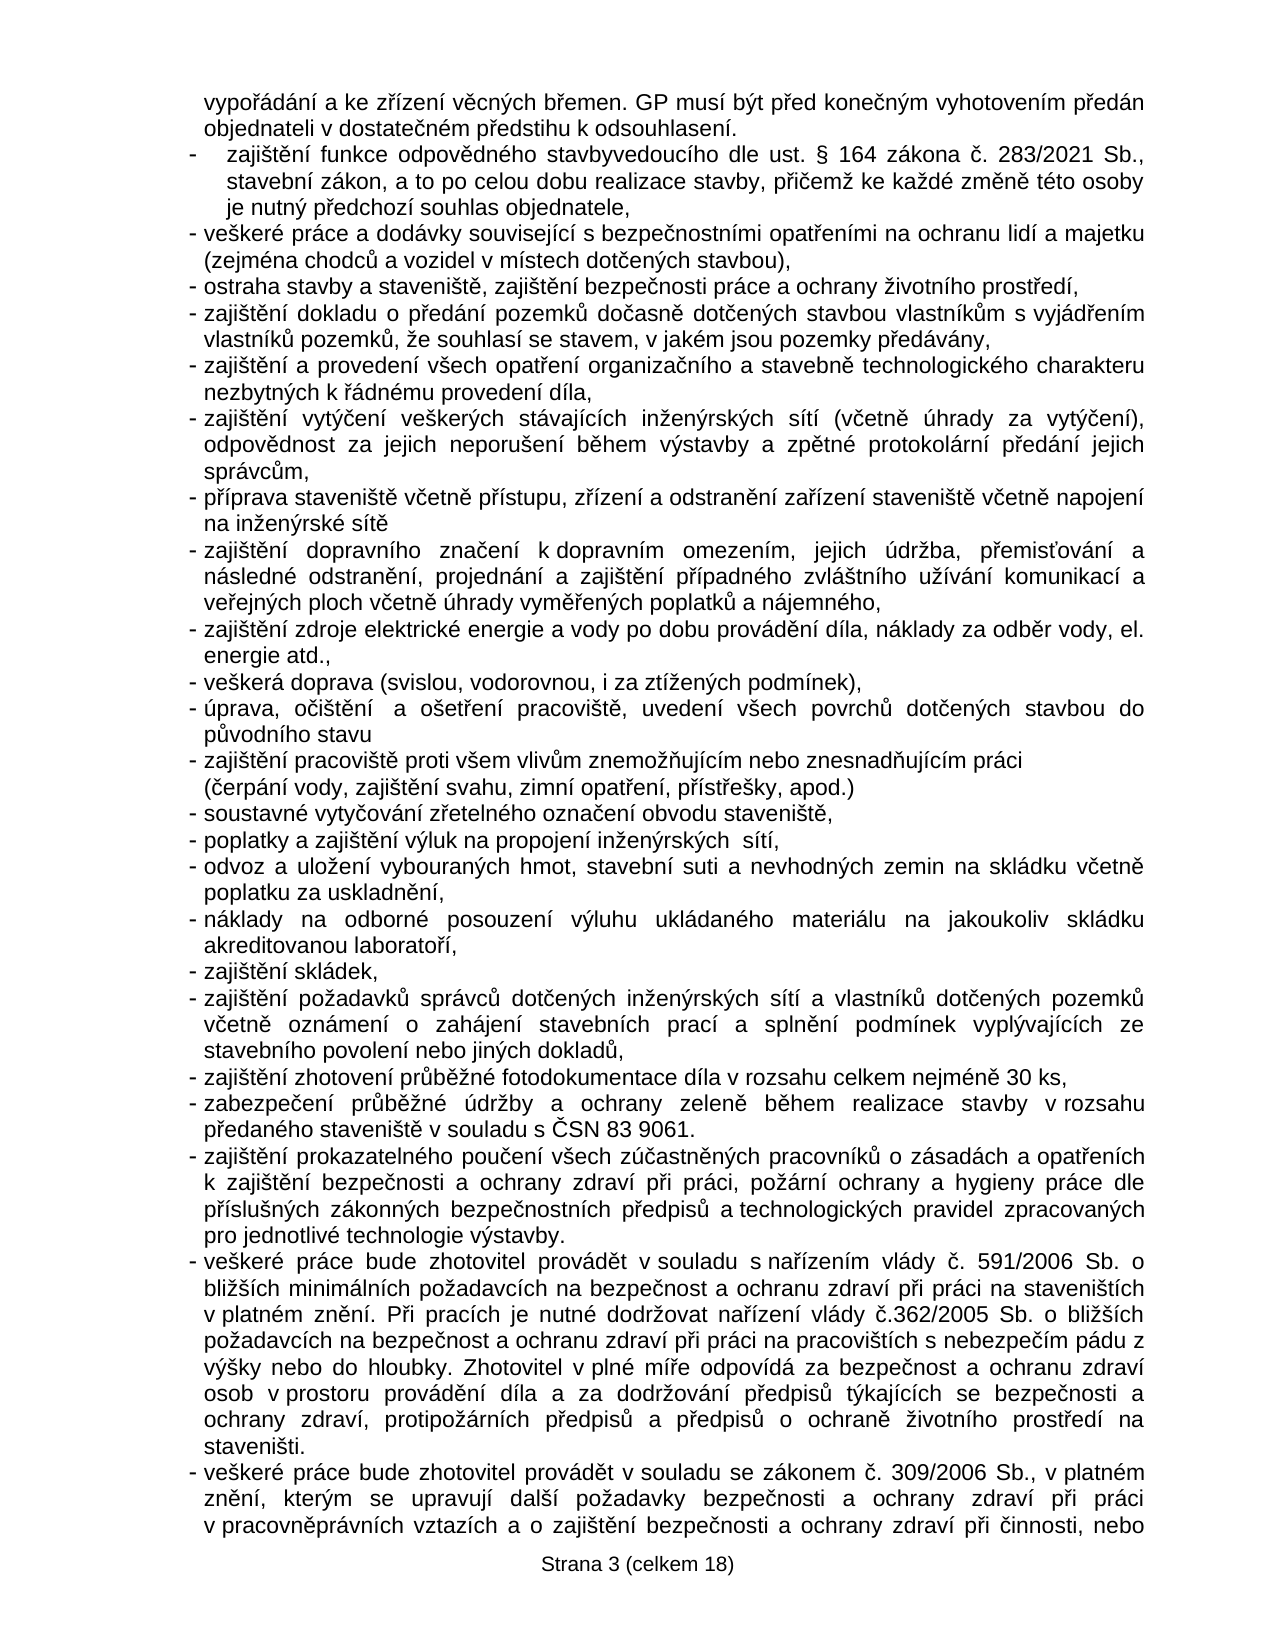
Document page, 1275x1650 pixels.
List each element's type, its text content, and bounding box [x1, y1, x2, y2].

list soustavné vytyčování zřetelného označení obvodu staveniště, [189, 800, 1145, 827]
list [189, 89, 1145, 141]
list zajištění zdroje elektrické energie a vody po dobu provádění díla, náklady za odběr vody, el. energie atd., [189, 616, 1145, 668]
list zajištění dokladu o předání pozemků dočasně dotčených stavbou vlastníkům s vyjádřením vlastníků pozemků, že souhlasí se stavem, v jakém jsou pozemky předávány, [189, 299, 1145, 352]
list zajištění zhotovení průběžné fotodokumentace díla v rozsahu celkem nejméně 30 ks, [189, 1064, 1145, 1090]
list zabezpečení průběžné údržby a ochrany zeleně během realizace stavby v rozsahu předaného staveniště v souladu s ČSN 83 9061. [189, 1090, 1145, 1143]
list zajištění skládek, [189, 958, 1145, 985]
list úprava, očištění a ošetření pracoviště, uvedení všech povrchů dotčených stavbou do původního stavu [189, 695, 1145, 747]
list odvoz a uložení vybouraných hmot, stavební suti a nevhodných zemin na skládku včetně poplatku za uskladnění, [189, 853, 1145, 906]
list poplatky a zajištění výluk na propojení inženýrských sítí, [189, 827, 1145, 853]
list zajištění prokazatelného poučení všech zúčastněných pracovníků o zásadách a opatřeních k zajištění bezpečnosti a ochrany zdraví při práci, požární ochrany a hygieny práce dle příslušných zákonných bezpečnostních předpisů a technologických pravidel zpracovaných pro jednotlivé technologie výstavby. [189, 1143, 1145, 1248]
list příprava staveniště včetně přístupu, zřízení a odstranění zařízení staveniště včetně napojení na inženýrské sítě [189, 484, 1145, 537]
list náklady na odborné posouzení výluhu ukládaného materiálu na jakoukoliv skládku akreditovanou laboratoří, [189, 906, 1145, 958]
list zajištění dopravního značení k dopravním omezením, jejich údržba, přemisťování a následné odstranění, projednání a zajištění případného zvláštního užívání komunikací a veřejných ploch včetně úhrady vyměřených poplatků a nájemného, [189, 537, 1145, 616]
list zajištění pracoviště proti všem vlivům znemožňujícím nebo znesnadňujícím práci [189, 747, 1145, 774]
text (čerpání vody, zajištění svahu, zimní opatření, přístřešky, apod.) [189, 774, 1145, 800]
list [189, 1459, 1145, 1538]
list ostraha stavby a staveniště, zajištění bezpečnosti práce a ochrany životního prostředí, [189, 273, 1145, 299]
list veškeré práce a dodávky související s bezpečnostními opatřeními na ochranu lidí a majetku (zejména chodců a vozidel v místech dotčených stavbou), [189, 220, 1145, 273]
list zajištění a provedení všech opatření organizačního a stavebně technologického charakteru nezbytných k řádnému provedení díla, [189, 352, 1145, 405]
list zajištění vytýčení veškerých stávajících inženýrských sítí (včetně úhrady za vytýčení), odpovědnost za jejich neporušení během výstavby a zpětné protokolární předání jejich správcům, [189, 405, 1145, 484]
list veškerá doprava (svislou, vodorovnou, i za ztížených podmínek), [189, 668, 1145, 695]
list veškeré práce bude zhotovitel provádět v souladu s nařízením vlády č. 591/2006 Sb. o bližších minimálních požadavcích na bezpečnost a ochranu zdraví při práci na staveništích v platném znění. Při pracích je nutné dodržovat nařízení vlády č.362/2005 Sb. o bližších požadavcích na bezpečnost a ochranu zdraví při práci na pracovištích s nebezpečím pádu z výšky nebo do hloubky. Zhotovitel v plné míře odpovídá za bezpečnost a ochranu zdraví osob v prostoru provádění díla a za dodržování předpisů týkajících se bezpečnosti a ochrany zdraví, protipožárních předpisů a předpisů o ochraně životního prostředí na staveništi. [189, 1248, 1145, 1459]
list zajištění funkce odpovědného stavbyvedoucího dle ust. § 164 zákona č. 283/2021 Sb., stavební zákon, a to po celou dobu realizace stavby, přičemž ke každé změně této osoby je nutný předchozí souhlas objednatele, [189, 141, 1145, 220]
list zajištění požadavků správců dotčených inženýrských sítí a vlastníků dotčených pozemků včetně oznámení o zahájení stavebních prací a splnění podmínek vyplývajících ze stavebního povolení nebo jiných dokladů, [189, 985, 1145, 1064]
